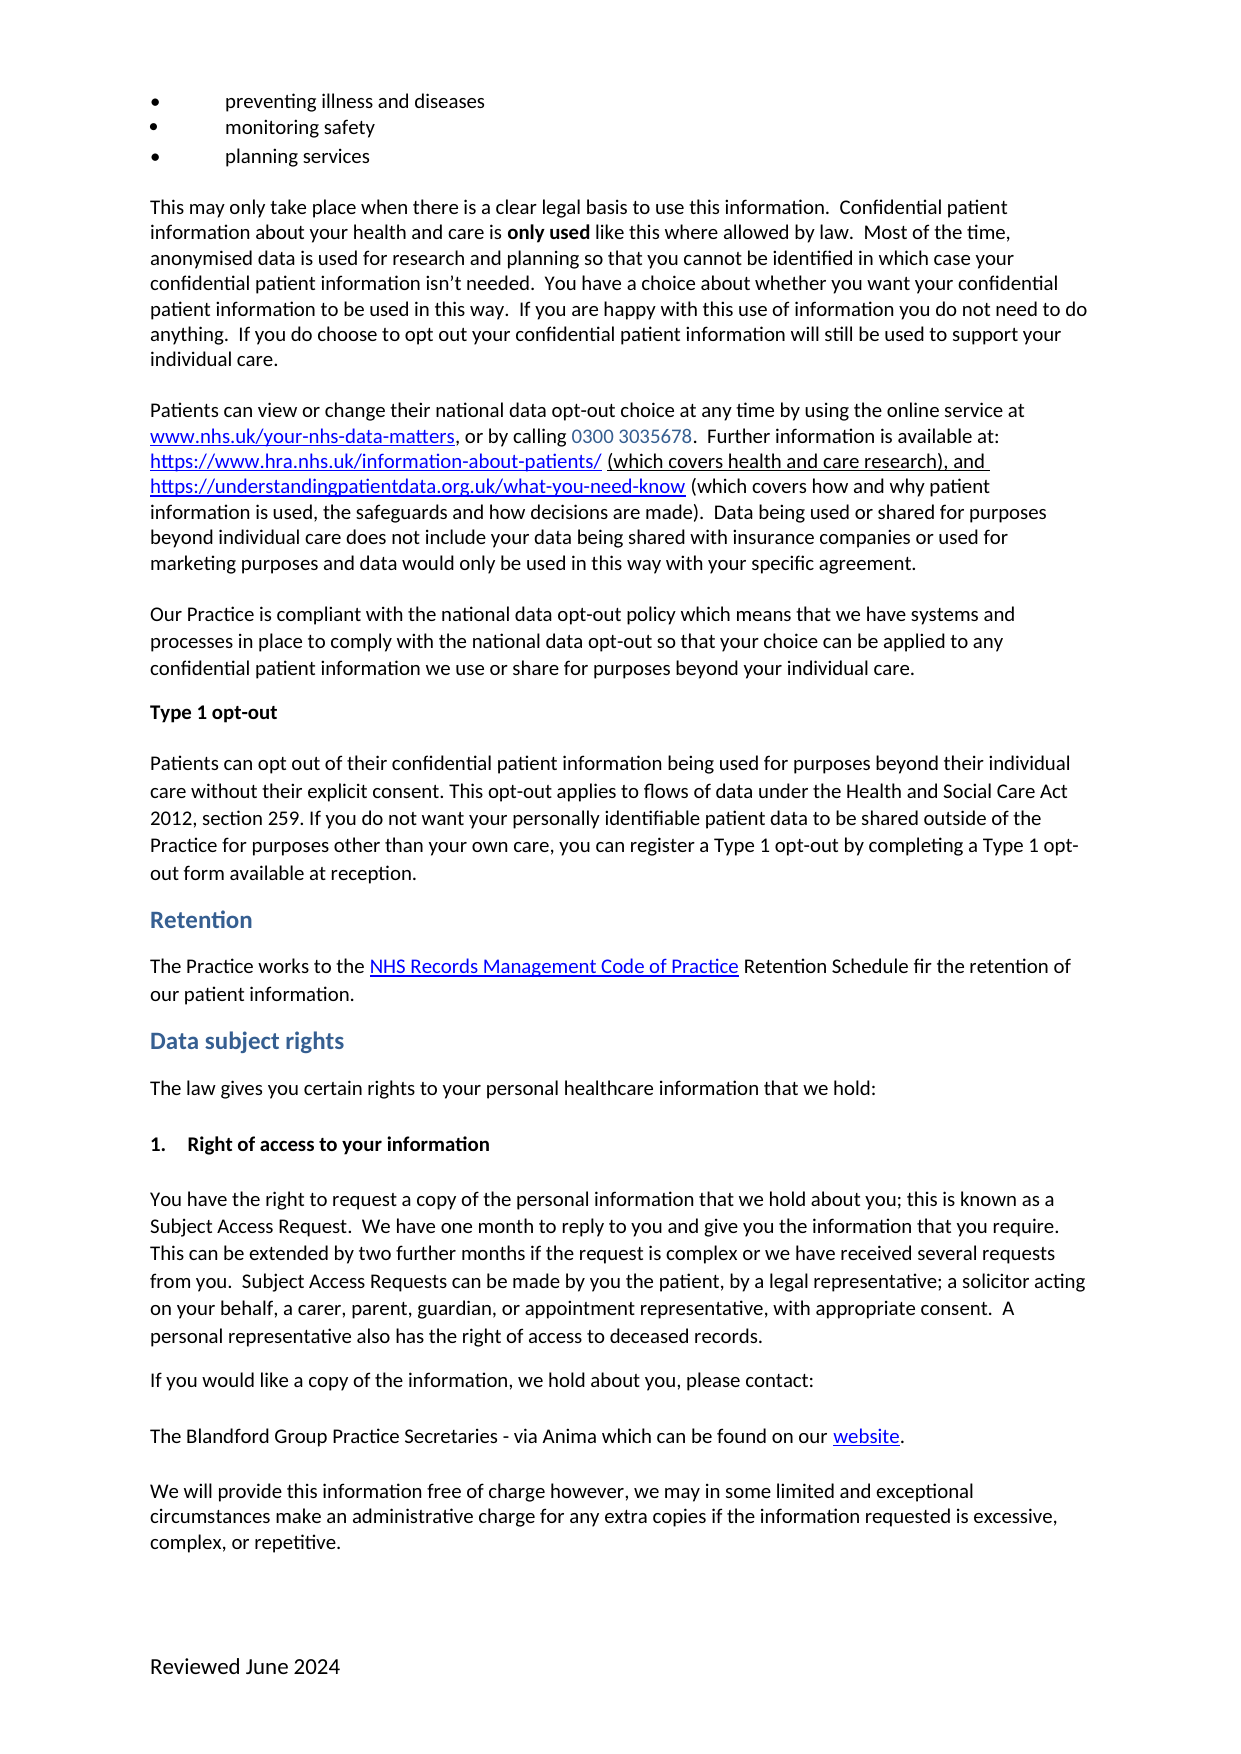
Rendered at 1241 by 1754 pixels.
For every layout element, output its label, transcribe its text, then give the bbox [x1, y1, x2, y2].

text Patients can opt out of their confidential patient information being used for purposes beyond their individual care without their explicit consent. This opt-out applies to flows of data under the Health and Social Care Act 2012, section 259. If you do not want your personally identifiable patient data to be shared outside of the Practice for purposes other than your own care, you can register a Type 1 opt-out by completing a Type 1 opt-out form available at reception. [150, 750, 1090, 885]
text You have the right to request a copy of the personal information that we hold about you; this is known as a Subject Access Request. We have one month to reply to you and give you the information that you require. This can be extended by two further months if the request is complex or we have received several requests from you. Subject Access Requests can be made by you the patient, by a legal representative; a solicitor acting on your behalf, a carer, parent, guardian, or appointment representative, with appropriate consent. A personal representative also has the right of access to deceased records. [150, 1186, 1090, 1348]
text The Practice works to the NHS Records Management Code of Practice Retention Schedule fir the retention of our patient information. [150, 954, 1090, 1006]
text The law gives you certain rights to your personal healthcare information that we hold: [150, 1075, 1090, 1100]
text We will provide this information free of charge however, we may in some limited and exceptional circumstances make an administrative charge for any extra copies if the information requested is excessive, complex, or repetitive. [150, 1478, 1090, 1554]
list Right of access to your information [150, 1131, 1090, 1157]
subtitle Retention [150, 904, 1090, 934]
text The Blandford Group Practice Secretaries - via Anima which can be found on our website. [150, 1423, 1090, 1449]
text Type 1 opt-out [150, 699, 1090, 725]
text Our Practice is compliant with the national data opt-out policy which means that we have systems and processes in place to comply with the national data opt-out so that your choice can be applied to any confidential patient information we use or share for purposes beyond your individual care. [150, 601, 1090, 681]
text • preventing illness and diseases [150, 89, 1090, 114]
list monitoring safety [150, 114, 1090, 139]
text This may only take place when there is a clear legal basis to use this information. Confidential patient information about your health and care is only used like this where allowed by law. Most of the time, anonymised data is used for research and planning so that you cannot be identified in which case your confidential patient information isn’t needed. You have a choice about whether you want your confidential patient information to be used in this way. If you are happy with this use of information you do not need to do anything. If you do choose to opt out your confidential patient information will still be used to support your individual care. [150, 194, 1090, 372]
text If you would like a copy of the information, we hold about you, please contact: [150, 1367, 1090, 1392]
text • planning services [150, 143, 1090, 169]
text Patients can view or change their national data opt-out choice at any time by using the online service at www.nhs.uk/your-nhs-data-matters, or by calling 0300 3035678. Further information is available at: https://www.hra.nhs.uk/information-about-patients/ (which covers health and care research), and https://understandingpatientdata.org.uk/what-you-need-know (which covers how and why patient information is used, the safeguards and how decisions are made). Data being used or shared for purposes beyond individual care does not include your data being shared with insurance companies or used for marketing purposes and data would only be used in this way with your specific agreement. [150, 397, 1090, 575]
subtitle Data subject rights [150, 1025, 1090, 1056]
